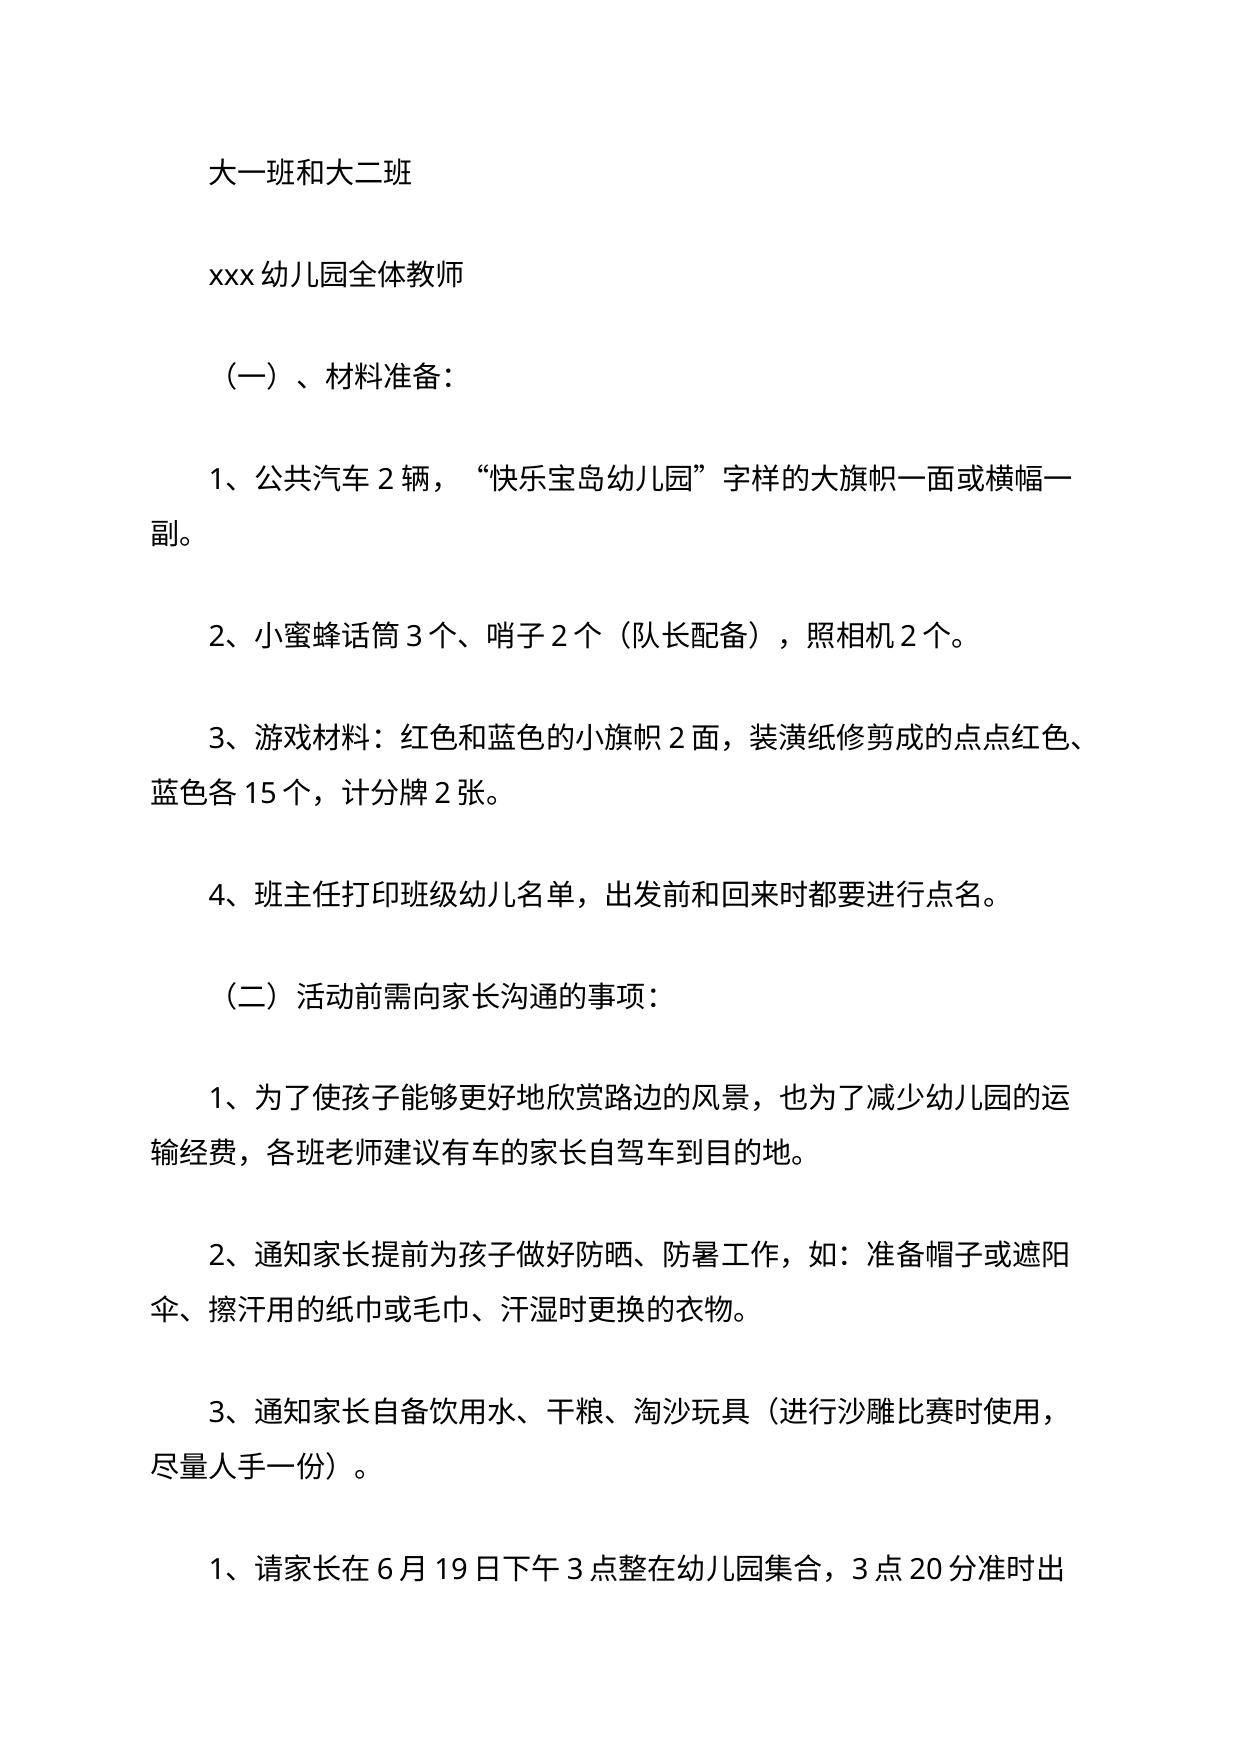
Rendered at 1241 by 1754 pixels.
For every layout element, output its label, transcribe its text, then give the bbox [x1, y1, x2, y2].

text 大一班和大二班 [150, 150, 1090, 192]
text 1、公共汽车 2 辆，“快乐宝岛幼儿园”字样的大旗帜一面或横幅一副。 [150, 456, 1090, 553]
text xxx幼儿园全体教师 [150, 252, 1090, 294]
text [150, 1545, 1090, 1588]
text 4、班主任打印班级幼儿名单，出发前和回来时都要进行点名。 [150, 871, 1090, 914]
text 2、通知家长提前为孩子做好防晒、防暑工作，如：准备帽子或遮阳伞、擦汗用的纸巾或毛巾、汗湿时更换的衣物。 [150, 1232, 1090, 1329]
text 3、游戏材料：红色和蓝色的小旗帜2面，装潢纸修剪成的点点红色、蓝色各15个，计分牌2张。 [150, 714, 1090, 812]
text 2、小蜜蜂话筒3个、哨子2个（队长配备），照相机2个。 [150, 612, 1090, 655]
text （一）、材料准备： [150, 354, 1090, 396]
text （二）活动前需向家长沟通的事项： [150, 973, 1090, 1016]
text 3、通知家长自备饮用水、干粮、淘沙玩具（进行沙雕比赛时使用，尽量人手一份）。 [150, 1388, 1090, 1486]
text 1、为了使孩子能够更好地欣赏路边的风景，也为了减少幼儿园的运输经费，各班老师建议有车的家长自驾车到目的地。 [150, 1075, 1090, 1172]
